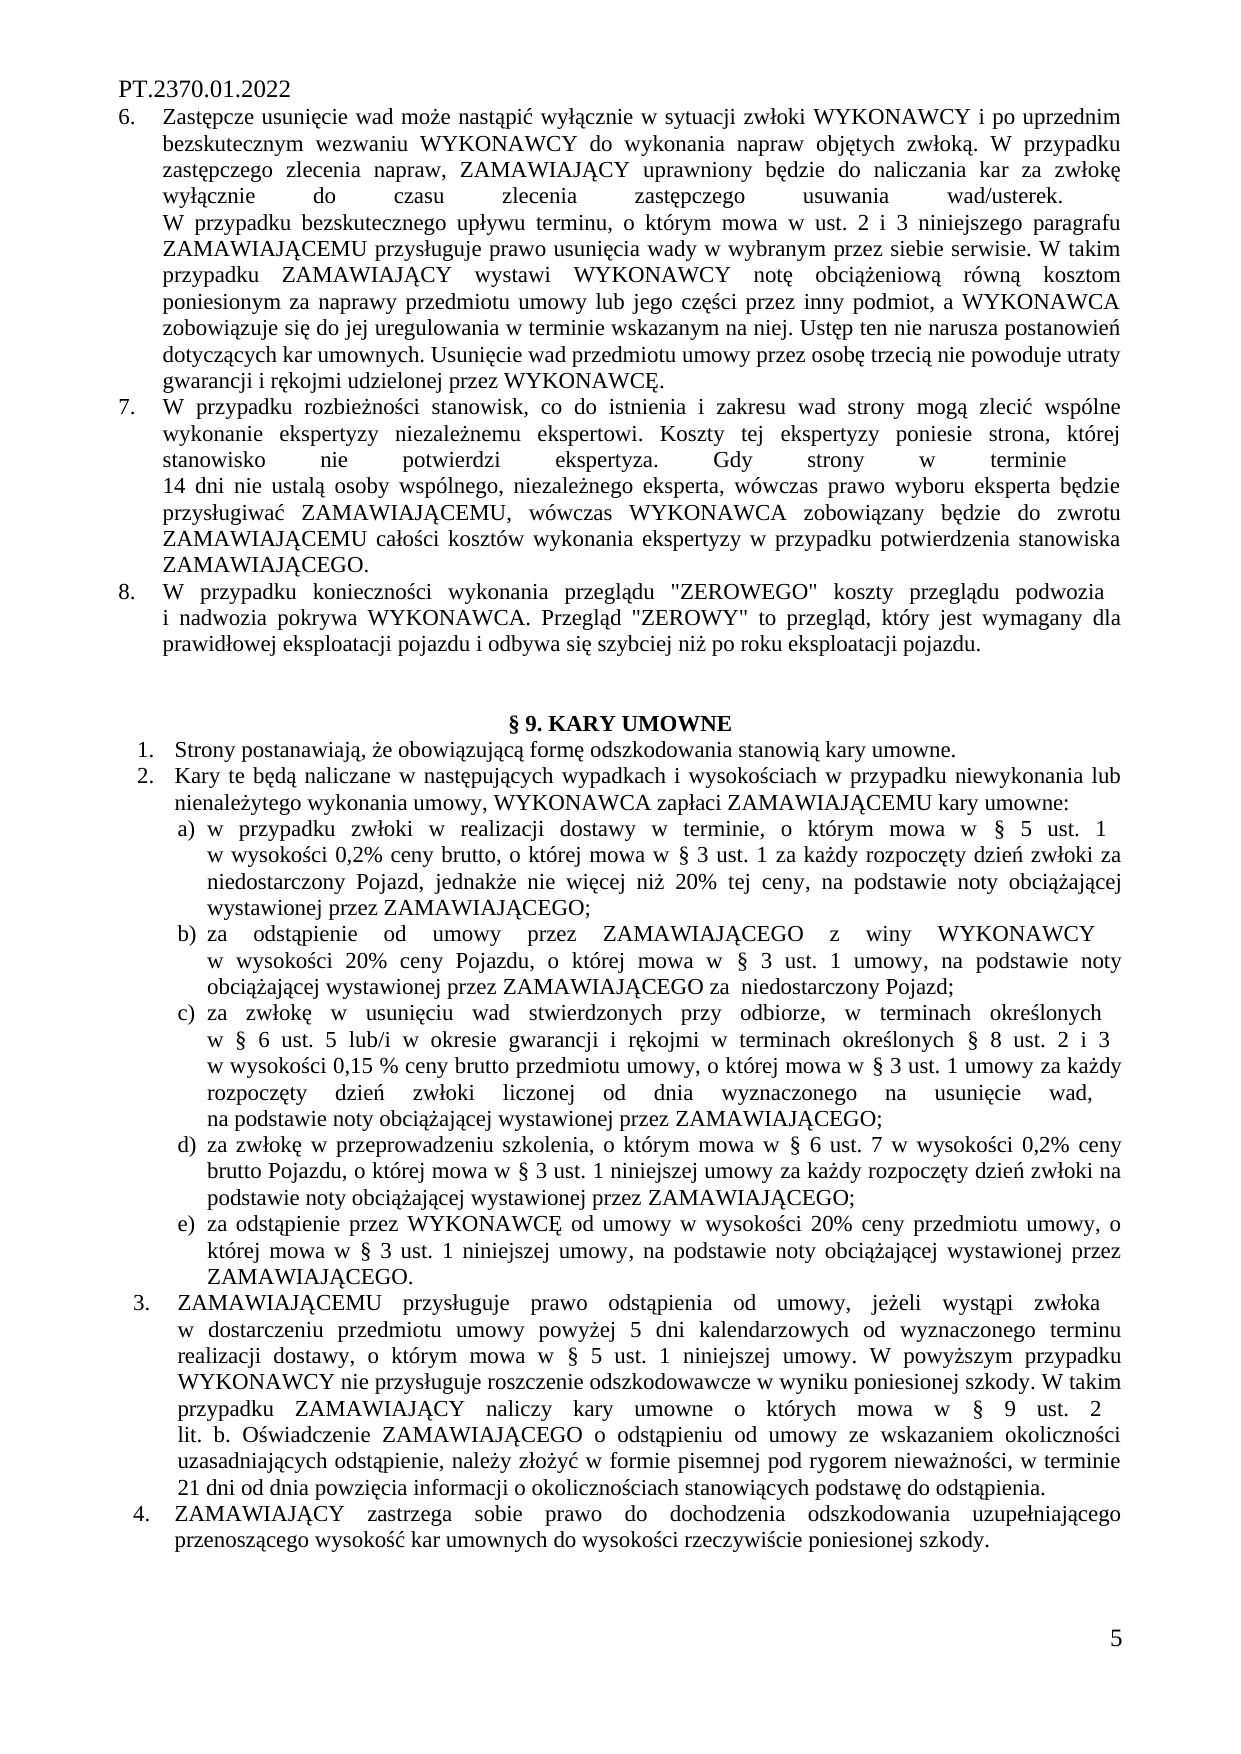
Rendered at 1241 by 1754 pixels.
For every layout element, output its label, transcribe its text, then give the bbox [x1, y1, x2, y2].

list za odstąpienie przez WYKONAWCĘ od umowy w wysokości 20% ceny przedmiotu umowy, o której mowa w § 3 ust. 1 niniejszej umowy, na podstawie noty obciążającej wystawionej przez ZAMAWIAJĄCEGO. [177, 1210, 1122, 1289]
list W przypadku rozbieżności stanowisk, co do istnienia i zakresu wad strony mogą zlecić wspólne wykonanie ekspertyzy niezależnemu ekspertowi. Koszty tej ekspertyzy poniesie strona, której stanowisko nie potwierdzi ekspertyza. Gdy strony w terminie 14 dni nie ustalą osoby wspólnego, niezależnego eksperta, wówczas prawo wyboru eksperta będzie przysługiwać ZAMAWIAJĄCEMU, wówczas WYKONAWCA zobowiązany będzie do zwrotu ZAMAWIAJĄCEMU całości kosztów wykonania ekspertyzy w przypadku potwierdzenia stanowiska ZAMAWIAJĄCEGO. [118, 393, 1122, 578]
list W przypadku konieczności wykonania przeglądu "ZEROWEGO" koszty przeglądu podwozia i nadwozia pokrywa WYKONAWCA. Przegląd "ZEROWY" to przegląd, który jest wymagany dla prawidłowej eksploatacji pojazdu i odbywa się szybciej niż po roku eksploatacji pojazdu. [118, 578, 1122, 657]
list Strony postanawiają, że obowiązującą formę odszkodowania stanowią kary umowne. [137, 736, 1122, 762]
list za odstąpienie od umowy przez ZAMAWIAJĄCEGO z winy WYKONAWCY w wysokości 20% ceny Pojazdu, o której mowa w § 3 ust. 1 umowy, na podstawie noty obciążającej wystawionej przez ZAMAWIAJĄCEGO za niedostarczony Pojazd; [177, 920, 1122, 999]
list Zastępcze usunięcie wad może nastąpić wyłącznie w sytuacji zwłoki WYKONAWCY i po uprzednim bezskutecznym wezwaniu WYKONAWCY do wykonania napraw objętych zwłoką. W przypadku zastępczego zlecenia napraw, ZAMAWIAJĄCY uprawniony będzie do naliczania kar za zwłokę wyłącznie do czasu zlecenia zastępczego usuwania wad/usterek. W przypadku bezskutecznego upływu terminu, o którym mowa w ust. 2 i 3 niniejszego paragrafu ZAMAWIAJĄCEMU przysługuje prawo usunięcia wady w wybranym przez siebie serwisie. W takim przypadku ZAMAWIAJĄCY wystawi WYKONAWCY notę obciążeniową równą kosztom poniesionym za naprawy przedmiotu umowy lub jego części przez inny podmiot, a WYKONAWCA zobowiązuje się do jej uregulowania w terminie wskazanym na niej. Ustęp ten nie narusza postanowień dotyczących kar umownych. Usunięcie wad przedmiotu umowy przez osobę trzecią nie powoduje utraty gwarancji i rękojmi udzielonej przez WYKONAWCĘ. [118, 103, 1122, 393]
list ZAMAWIAJĄCEMU przysługuje prawo odstąpienia od umowy, jeżeli wystąpi zwłoka w dostarczeniu przedmiotu umowy powyżej 5 dni kalendarzowych od wyznaczonego terminu realizacji dostawy, o którym mowa w § 5 ust. 1 niniejszej umowy. W powyższym przypadku WYKONAWCY nie przysługuje roszczenie odszkodowawcze w wyniku poniesionej szkody. W takim przypadku ZAMAWIAJĄCY naliczy kary umowne o których mowa w § 9 ust. 2 lit. b. Oświadczenie ZAMAWIAJĄCEGO o odstąpieniu od umowy ze wskazaniem okoliczności uzasadniających odstąpienie, należy złożyć w formie pisemnej pod rygorem nieważności, w terminie 21 dni od dnia powzięcia informacji o okolicznościach stanowiących podstawę do odstąpienia. [133, 1289, 1122, 1500]
list Kary te będą naliczane w następujących wypadkach i wysokościach w przypadku niewykonania lub nienależytego wykonania umowy, WYKONAWCA zapłaci ZAMAWIAJĄCEMU kary umowne: [137, 762, 1122, 815]
list za zwłokę w usunięciu wad stwierdzonych przy odbiorze, w terminach określonych w § 6 ust. 5 lub/i w okresie gwarancji i rękojmi w terminach określonych § 8 ust. 2 i 3 w wysokości 0,15 % ceny brutto przedmiotu umowy, o której mowa w § 3 ust. 1 umowy za każdy rozpoczęty dzień zwłoki liczonej od dnia wyznaczonego na usunięcie wad, na podstawie noty obciążającej wystawionej przez ZAMAWIAJĄCEGO; [177, 999, 1122, 1131]
list za zwłokę w przeprowadzeniu szkolenia, o którym mowa w § 6 ust. 7 w wysokości 0,2% ceny brutto Pojazdu, o której mowa w § 3 ust. 1 niniejszej umowy za każdy rozpoczęty dzień zwłoki na podstawie noty obciążającej wystawionej przez ZAMAWIAJĄCEGO; [177, 1131, 1122, 1210]
list w przypadku zwłoki w realizacji dostawy w terminie, o którym mowa w § 5 ust. 1 w wysokości 0,2% ceny brutto, o której mowa w § 3 ust. 1 za każdy rozpoczęty dzień zwłoki za niedostarczony Pojazd, jednakże nie więcej niż 20% tej ceny, na podstawie noty obciążającej wystawionej przez ZAMAWIAJĄCEGO; [177, 815, 1122, 920]
list ZAMAWIAJĄCY zastrzega sobie prawo do dochodzenia odszkodowania uzupełniającego przenoszącego wysokość kar umownych do wysokości rzeczywiście poniesionej szkody. [133, 1500, 1122, 1553]
text § 9. KARY UMOWNE [118, 709, 1122, 736]
